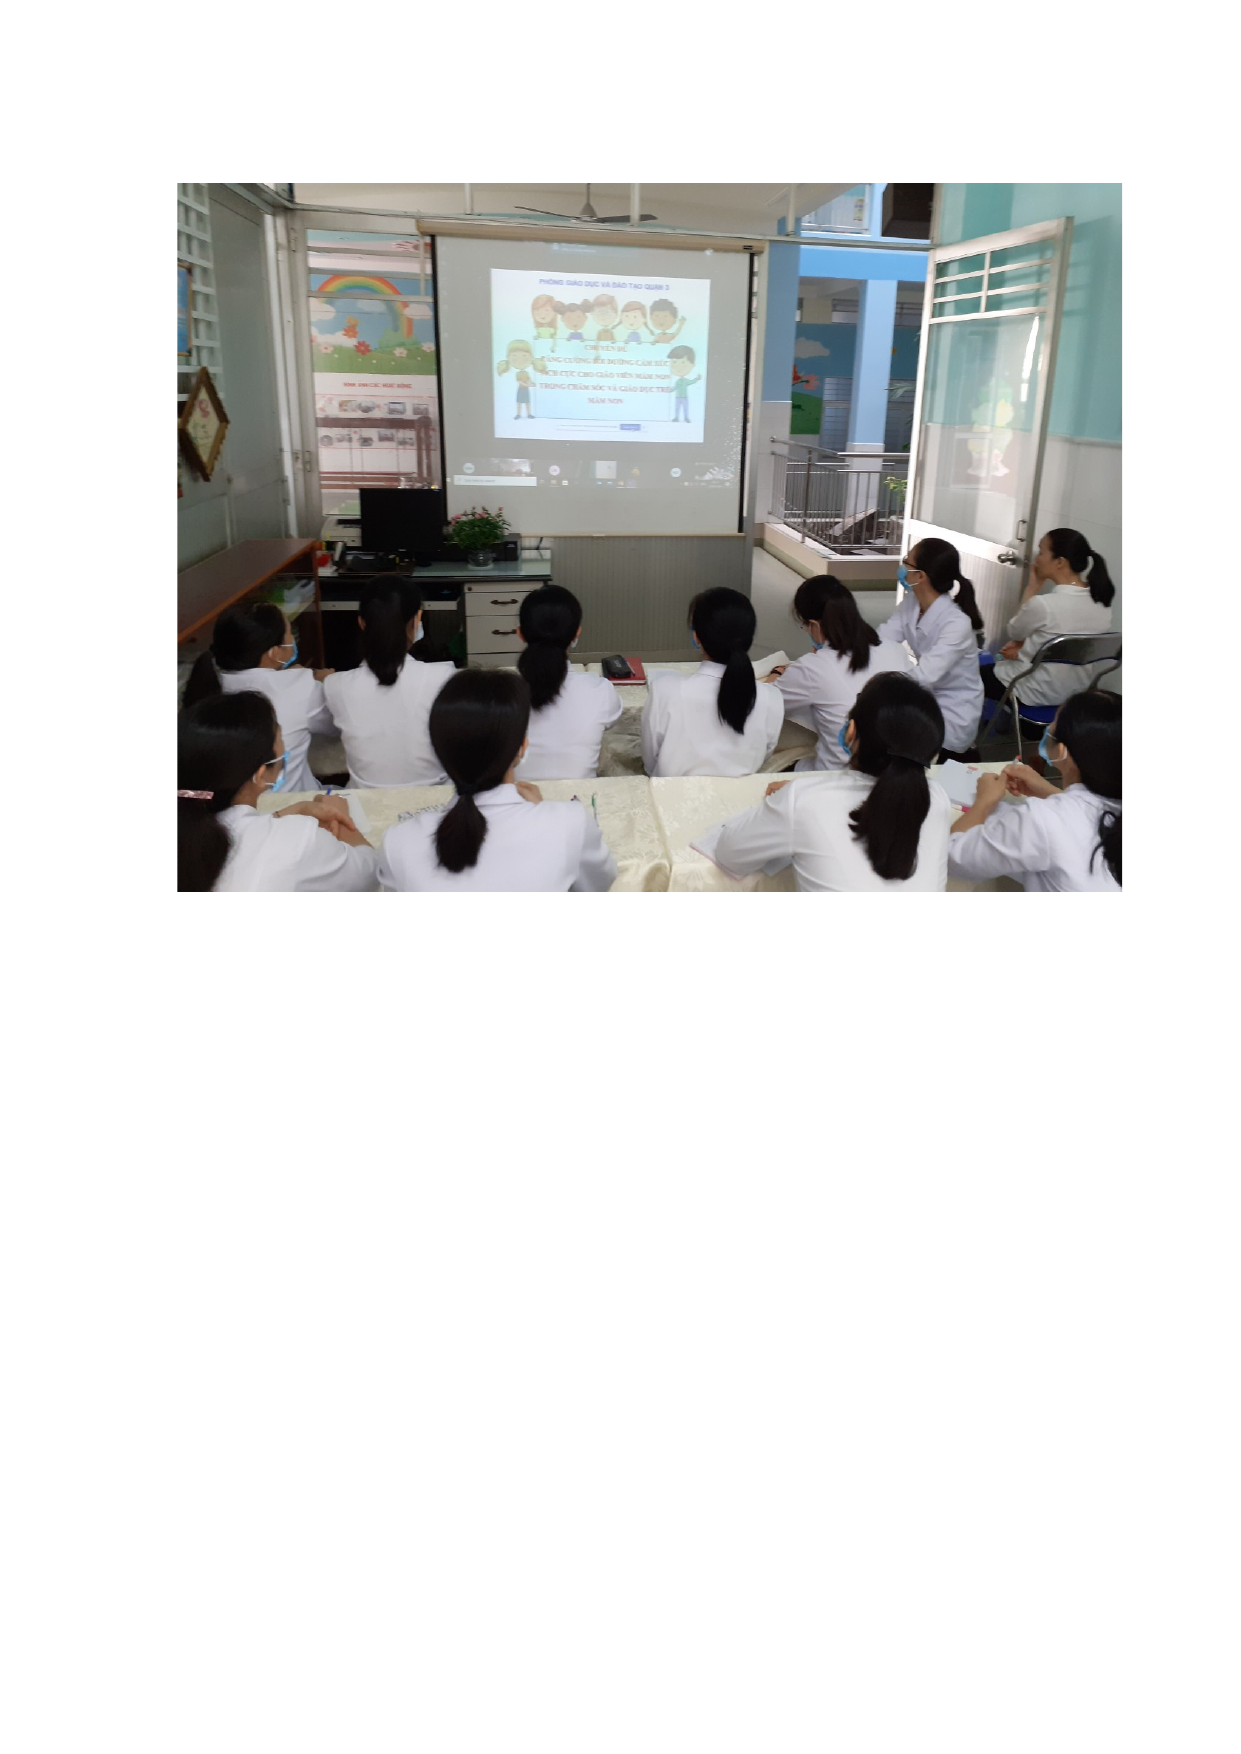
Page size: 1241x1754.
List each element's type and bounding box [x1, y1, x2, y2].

picture [177, 183, 1123, 892]
